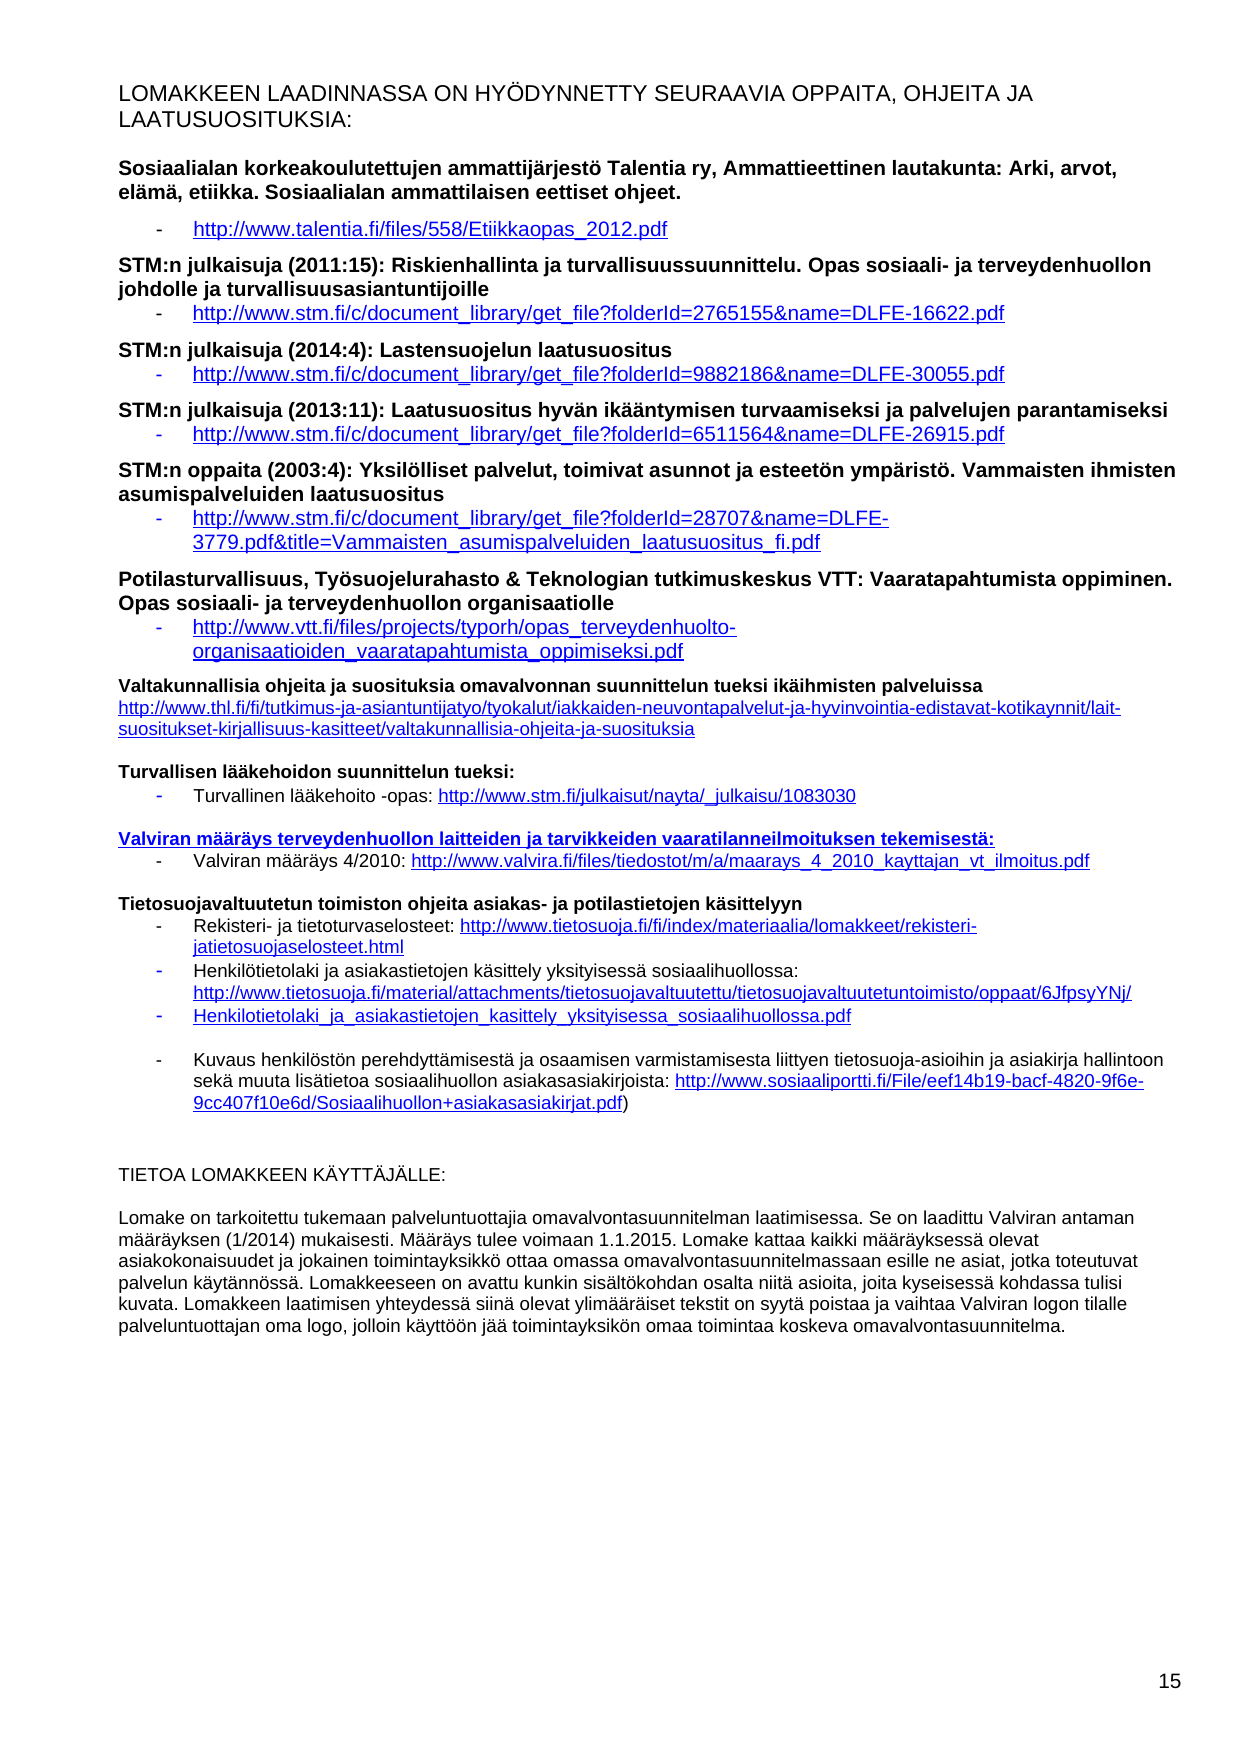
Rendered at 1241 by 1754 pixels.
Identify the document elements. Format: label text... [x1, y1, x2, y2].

text TIETOA LOMAKKEEN KÄYTTÄJÄLLE: [118, 1164, 1181, 1185]
text LOMAKKEEN LAADINNASSA ON HYÖDYNNETTY SEURAAVIA OPPAITA, OHJEITA JA LAATUSUOSITUKSIA: [118, 79, 1181, 132]
list Turvallinen lääkehoito -opas: http://www.stm.fi/julkaisut/nayta/_julkaisu/1083030 [156, 783, 1181, 807]
text STM:n julkaisuja (2013:11): Laatusuositus hyvän ikääntymisen turvaamiseksi ja palvelujen parantamiseksi [118, 398, 1181, 422]
text STM:n julkaisuja (2014:4): Lastensuojelun laatusuositus [118, 337, 1181, 361]
list Rekisteri- ja tietoturvaselosteet: http://www.tietosuoja.fi/fi/index/materiaalia/lomakkeet/rekisteri-jatietosuojaselosteet.html [156, 914, 1181, 958]
text Valviran määräys terveydenhuollon laitteiden ja tarvikkeiden vaaratilanneilmoituksen tekemisestä: [118, 828, 1181, 850]
list Henkilotietolaki_ja_asiakastietojen_kasittely_yksityisessa_sosiaalihuollossa.pdf [156, 1003, 1181, 1027]
text STM:n julkaisuja (2011:15): Riskienhallinta ja turvallisuussuunnittelu. Opas sosiaali- ja terveydenhuollon johdolle ja turvallisuusasiantuntijoille [118, 253, 1181, 301]
list Henkilötietolaki ja asiakastietojen käsittely yksityisessä sosiaalihuollossa: http://www.tietosuoja.fi/material/attachments/tietosuojavaltuutettu/tietosuojavaltuutetuntoimisto/oppaat/6JfpsyYNj/ [156, 958, 1181, 1003]
text Lomake on tarkoitettu tukemaan palveluntuottajia omavalvontasuunnitelman laatimisessa. Se on laadittu Valviran antaman määräyksen (1/2014) mukaisesti. Määräys tulee voimaan 1.1.2015. Lomake kattaa kaikki määräyksessä olevat asiakokonaisuudet ja jokainen toimintayksikkö ottaa omassa omavalvontasuunnitelmassaan esille ne asiat, jotka toteutuvat palvelun käytännössä. Lomakkeeseen on avattu kunkin sisältökohdan osalta niitä asioita, joita kyseisessä kohdassa tulisi kuvata. Lomakkeen laatimisen yhteydessä siinä olevat ylimääräiset tekstit on syytä poistaa ja vaihtaa Valviran logon tilalle palveluntuottajan oma logo, jolloin käyttöön jää toimintayksikön omaa toimintaa koskeva omavalvontasuunnitelma. [118, 1207, 1181, 1336]
text Tietosuojavaltuutetun toimiston ohjeita asiakas- ja potilastietojen käsittelyyn [118, 893, 1181, 914]
list http://www.talentia.fi/files/558/Etiikkaopas_2012.pdf [156, 217, 1181, 241]
text STM:n oppaita (2003:4): Yksilölliset palvelut, toimivat asunnot ja esteetön ympäristö. Vammaisten ihmisten asumispalveluiden laatusuositus [118, 458, 1181, 506]
list http://www.vtt.fi/files/projects/typorh/opas_terveydenhuolto-organisaatioiden_vaaratapahtumista_oppimiseksi.pdf [155, 614, 1181, 662]
list http://www.stm.fi/c/document_library/get_file?folderId=2765155&name=DLFE-16622.pdf [155, 301, 1181, 325]
text Valtakunnallisia ohjeita ja suosituksia omavalvonnan suunnittelun tueksi ikäihmisten palveluissa [118, 675, 1181, 696]
list http://www.stm.fi/c/document_library/get_file?folderId=9882186&name=DLFE-30055.pdf [155, 361, 1181, 385]
text Turvallisen lääkehoidon suunnittelun tueksi: [118, 761, 1181, 783]
list Valviran määräys 4/2010: http://www.valvira.fi/files/tiedostot/m/a/maarays_4_2010_kayttajan_vt_ilmoitus.pdf [156, 850, 1181, 871]
text Sosiaalialan korkeakoulutettujen ammattijärjestö Talentia ry, Ammattieettinen lautakunta: Arki, arvot, elämä, etiikka. Sosiaalialan ammattilaisen eettiset ohjeet. [118, 156, 1181, 204]
text http://www.thl.fi/fi/tutkimus-ja-asiantuntijatyo/tyokalut/iakkaiden-neuvontapalvelut-ja-hyvinvointia-edistavat-kotikaynnit/lait-suositukset-kirjallisuus-kasitteet/valtakunnallisia-ohjeita-ja-suosituksia [118, 696, 1181, 739]
list http://www.stm.fi/c/document_library/get_file?folderId=6511564&name=DLFE-26915.pdf [155, 422, 1181, 446]
list http://www.stm.fi/c/document_library/get_file?folderId=28707&name=DLFE-3779.pdf&title=Vammaisten_asumispalveluiden_laatusuositus_fi.pdf [155, 506, 1181, 554]
text Potilasturvallisuus, Työsuojelurahasto & Teknologian tutkimuskeskus VTT: Vaaratapahtumista oppiminen. Opas sosiaali- ja terveydenhuollon organisaatiolle [118, 567, 1181, 614]
list Kuvaus henkilöstön perehdyttämisestä ja osaamisen varmistamisesta liittyen tietosuoja-asioihin ja asiakirja hallintoon sekä muuta lisätietoa sosiaalihuollon asiakasasiakirjoista: http://www.sosiaaliportti.fi/File/eef14b19-bacf-4820-9f6e-9cc407f10e6d/Sosiaalihuollon+asiakasasiakirjat.pdf) [156, 1049, 1181, 1113]
